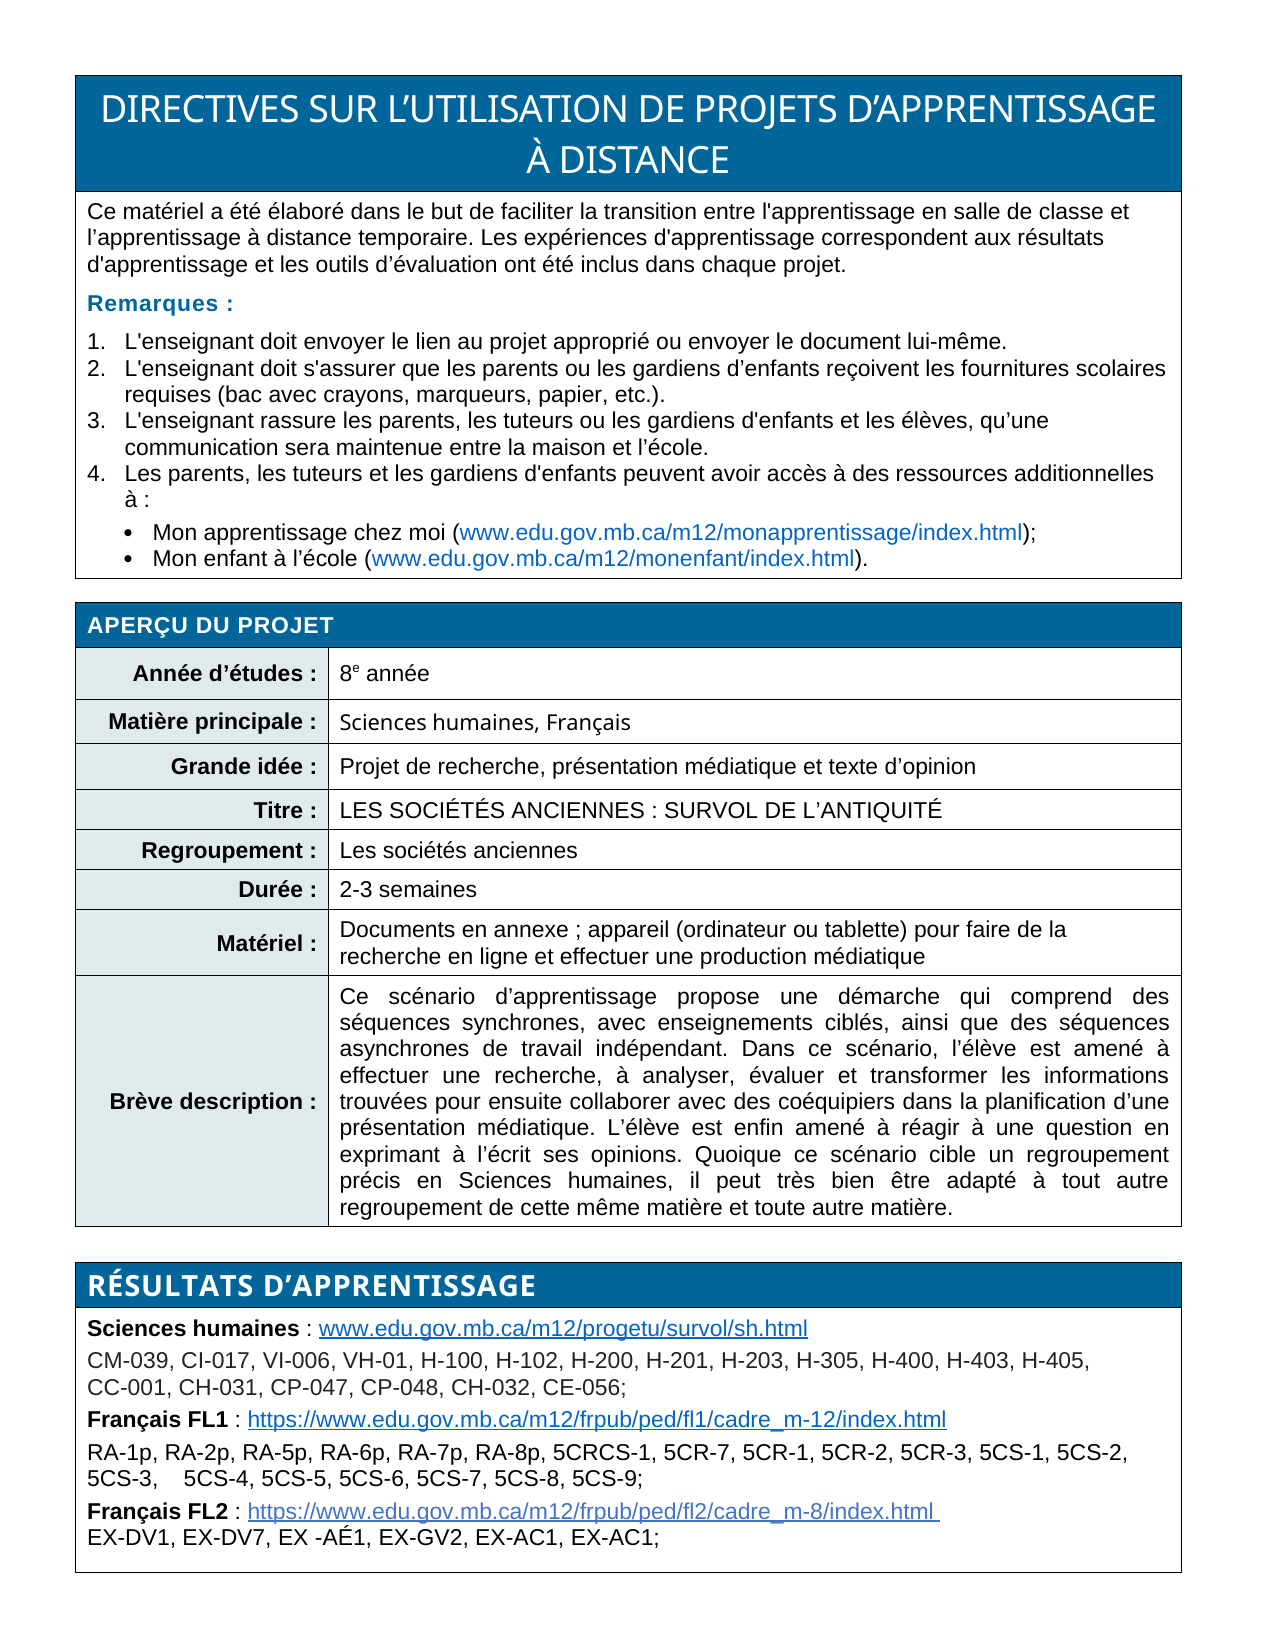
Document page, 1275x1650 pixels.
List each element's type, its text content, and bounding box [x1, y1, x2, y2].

table_cell Ce matériel a été élaboré dans le but de faciliter la transition entre l'apprentissage en salle de classe et l’apprentissage à distance temporaire. Les expériences d'apprentissage correspondent aux résultats d'apprentissage et les outils d’évaluation ont été inclus dans chaque projet. Remarques : L'enseignant doit envoyer le lien au projet approprié ou envoyer le document lui-même. L'enseignant doit s'assurer que les parents ou les gardiens d’enfants reçoivent les fournitures scolaires requises (bac avec crayons, marqueurs, papier, etc.). L'enseignant rassure les parents, les tuteurs ou les gardiens d'enfants et les élèves, qu’une communication sera maintenue entre la maison et l’école. Les parents, les tuteurs et les gardiens d'enfants peuvent avoir accès à des ressources additionnelles à : Mon apprentissage chez moi (www.edu.gov.mb.ca/m12/monapprentissage/index.html); Mon enfant à l’école (www.edu.gov.mb.ca/m12/monenfant/index.html). [76, 192, 1181, 578]
table_header DIRECTIVES SUR L’UTILISATION DE PROJETS D’APPRENTISSAGE À DISTANCE [76, 76, 1181, 191]
table_cell 8e année [329, 648, 1181, 699]
table_cell Regroupement : [76, 830, 328, 869]
table_cell Matière principale : [76, 700, 328, 743]
table_cell Ce scénario d’apprentissage propose une démarche qui comprend des séquences synchrones, avec enseignements ciblés, ainsi que des séquences asynchrones de travail indépendant. Dans ce scénario, l’élève est amené à effectuer une recherche, à analyser, évaluer et transformer les informations trouvées pour ensuite collaborer avec des coéquipiers dans la planification d’une présentation médiatique. L’élève est enfin amené à réagir à une question en exprimant à l’écrit ses opinions. Quoique ce scénario cible un regroupement précis en Sciences humaines, il peut très bien être adapté à tout autre regroupement de cette même matière et toute autre matière. [329, 976, 1181, 1226]
table_cell Français FL2 : https://www.edu.gov.mb.ca/m12/frpub/ped/fl2/cadre_m-8/index.html EX-DV1, EX-DV7, EX -AÉ1, EX-GV2, EX-AC1, EX-AC1; [76, 1498, 1181, 1572]
table_header APERÇU DU PROJET [76, 603, 1181, 647]
table_cell Brève description : [76, 976, 328, 1226]
table_cell Durée : [76, 870, 328, 909]
table_cell Documents en annexe ; appareil (ordinateur ou tablette) pour faire de la recherche en ligne et effectuer une production médiatique [329, 910, 1181, 975]
table_cell Grande idée : [76, 744, 328, 789]
table_cell LES SOCIÉTÉS ANCIENNES : SURVOL DE L’ANTIQUITÉ [329, 790, 1181, 829]
table_cell Les sociétés anciennes [329, 830, 1181, 869]
table_cell 2-3 semaines [329, 870, 1181, 909]
table_header RÉSULTATS D’APPRENTISSAGE [76, 1263, 1181, 1307]
table_cell Matériel : [76, 910, 328, 975]
table_cell Année d’études : [76, 648, 328, 699]
table_cell Titre : [76, 790, 328, 829]
table_cell Sciences humaines : www.edu.gov.mb.ca/m12/progetu/survol/sh.html CM-039, CI-017, VI-006, VH-01, H-100, H-102, H-200, H-201, H-203, H-305, H-400, H-403, H-405, CC-001, CH-031, CP-047, CP-048, CH-032, CE-056; Français FL1 : https://www.edu.gov.mb.ca/m12/frpub/ped/fl1/cadre_m-12/index.html RA-1p, RA-2p, RA-5p, RA-6p, RA-7p, RA-8p, 5CRCS-1, 5CR-7, 5CR-1, 5CR-2, 5CR-3, 5CS-1, 5CS-2, 5CS-3, 5CS-4, 5CS-5, 5CS-6, 5CS-7, 5CS-8, 5CS-9; [76, 1308, 1181, 1498]
table_cell Sciences humaines, Français [329, 700, 1181, 743]
table_cell Projet de recherche, présentation médiatique et texte d’opinion [329, 744, 1181, 789]
